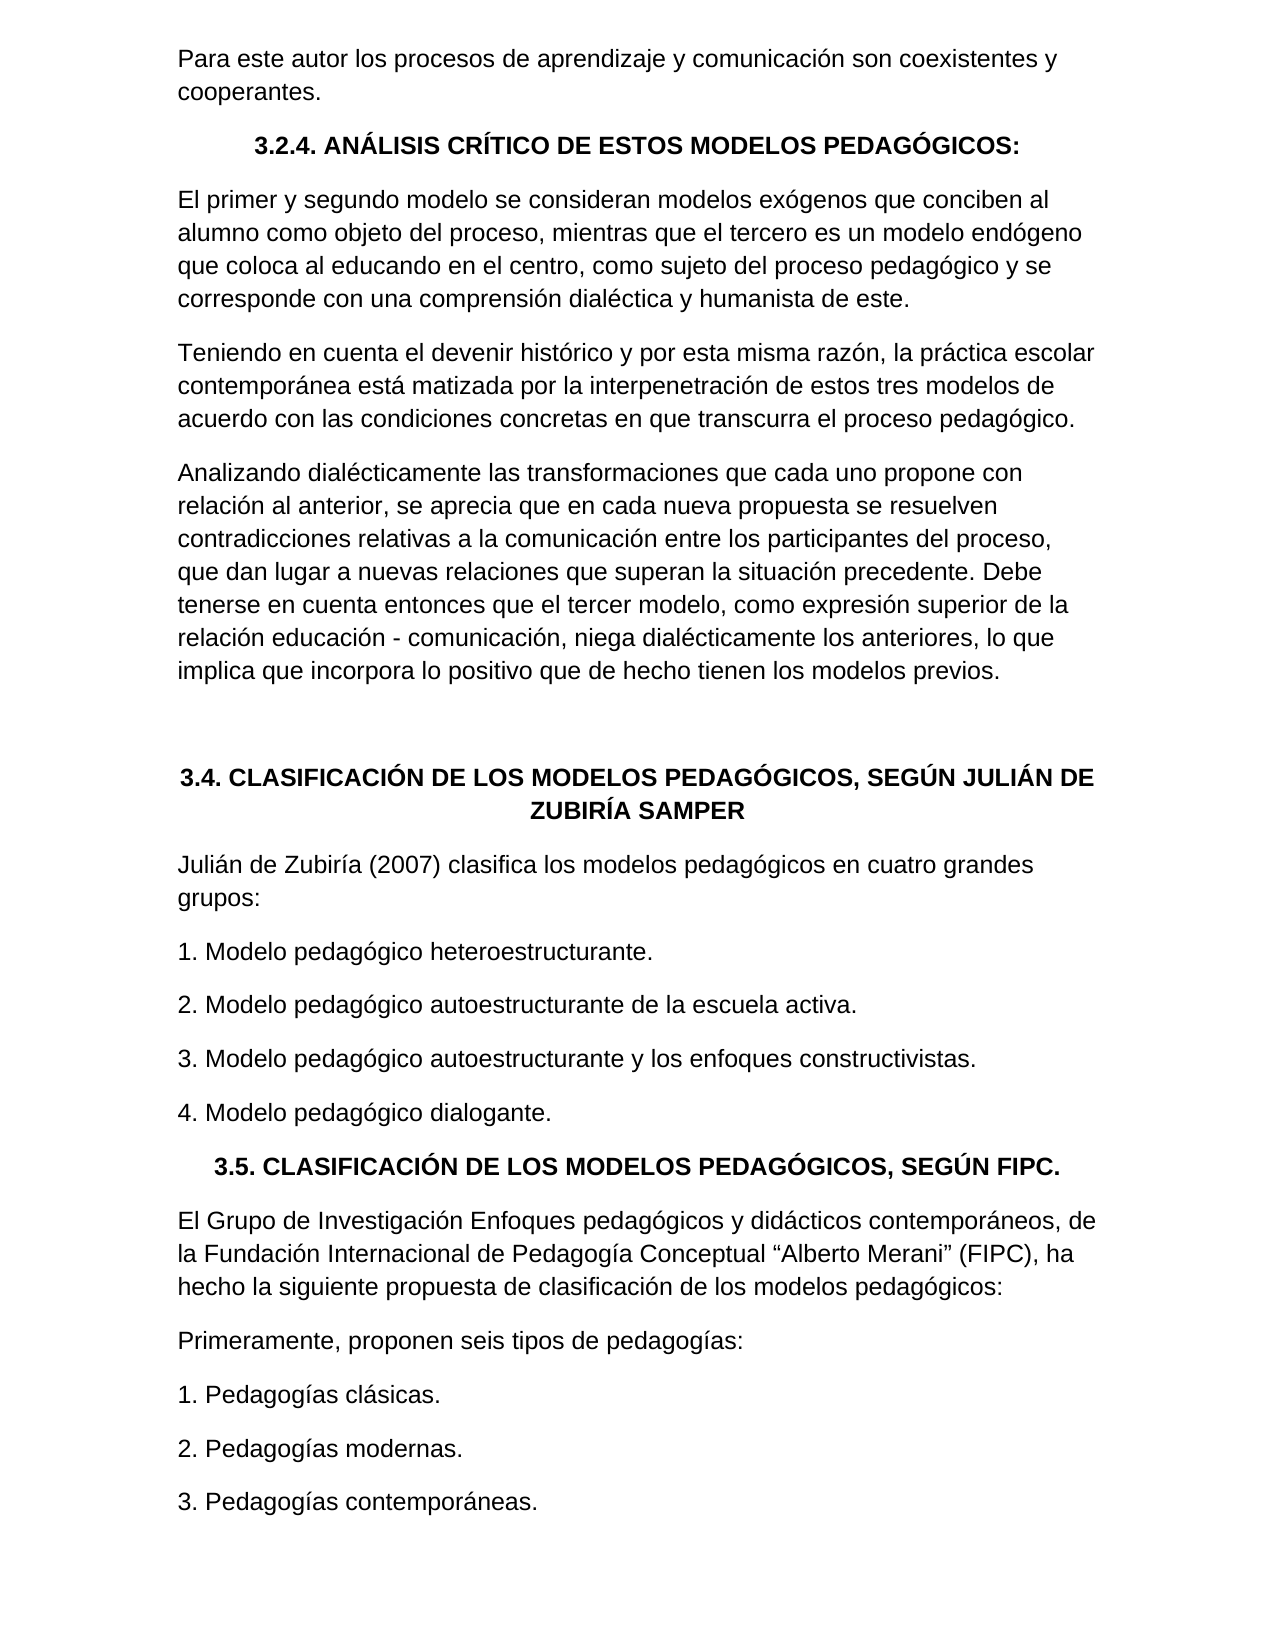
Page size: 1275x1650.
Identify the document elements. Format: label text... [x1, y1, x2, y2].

text Primeramente, proponen seis tipos de pedagogías: [177, 1326, 1098, 1354]
text El primer y segundo modelo se consideran modelos exógenos que conciben al alumno como objeto del proceso, mientras que el tercero es un modelo endógeno que coloca al educando en el centro, como sujeto del proceso pedagógico y se corresponde con una comprensión dialéctica y humanista de este. [177, 185, 1098, 313]
text El Grupo de Investigación Enfoques pedagógicos y didácticos contemporáneos, de la Fundación Internacional de Pedagogía Conceptual “Alberto Merani” (FIPC), ha hecho la siguiente propuesta de clasificación de los modelos pedagógicos: [177, 1206, 1098, 1301]
text 3. Modelo pedagógico autoestructurante y los enfoques constructivistas. [177, 1044, 1098, 1073]
text 1. Pedagogías clásicas. [177, 1380, 1098, 1408]
text 2. Modelo pedagógico autoestructurante de la escuela activa. [177, 991, 1098, 1019]
text Teniendo en cuenta el devenir histórico y por esta misma razón, la práctica escolar contemporánea está matizada por la interpenetración de estos tres modelos de acuerdo con las condiciones concretas en que transcurra el proceso pedagógico. [177, 338, 1098, 433]
text 3. Pedagogías contemporáneas. [177, 1487, 1098, 1516]
text 2. Pedagogías modernas. [177, 1433, 1098, 1462]
text Para este autor los procesos de aprendizaje y comunicación son coexistentes y cooperantes. [177, 44, 1098, 106]
text 4. Modelo pedagógico dialogante. [177, 1098, 1098, 1127]
text Analizando dialécticamente las transformaciones que cada uno propone con relación al anterior, se aprecia que en cada nueva propuesta se resuelven contradicciones relativas a la comunicación entre los participantes del proceso, que dan lugar a nuevas relaciones que superan la situación precedente. Debe tenerse en cuenta entonces que el tercer modelo, como expresión superior de la relación educación - comunicación, niega dialécticamente los anteriores, lo que implica que incorpora lo positivo que de hecho tienen los modelos previos. [177, 458, 1098, 685]
text 3.4. CLASIFICACIÓN DE LOS MODELOS PEDAGÓGICOS, SEGÚN JULIÁN DE ZUBIRÍA SAMPER [177, 763, 1098, 825]
text 1. Modelo pedagógico heteroestructurante. [177, 937, 1098, 965]
text Julián de Zubiría (2007) clasifica los modelos pedagógicos en cuatro grandes grupos: [177, 850, 1098, 912]
text 3.5. CLASIFICACIÓN DE LOS MODELOS PEDAGÓGICOS, SEGÚN FIPC. [177, 1152, 1098, 1181]
text 3.2.4. ANÁLISIS CRÍTICO DE ESTOS MODELOS PEDAGÓGICOS: [177, 131, 1098, 160]
